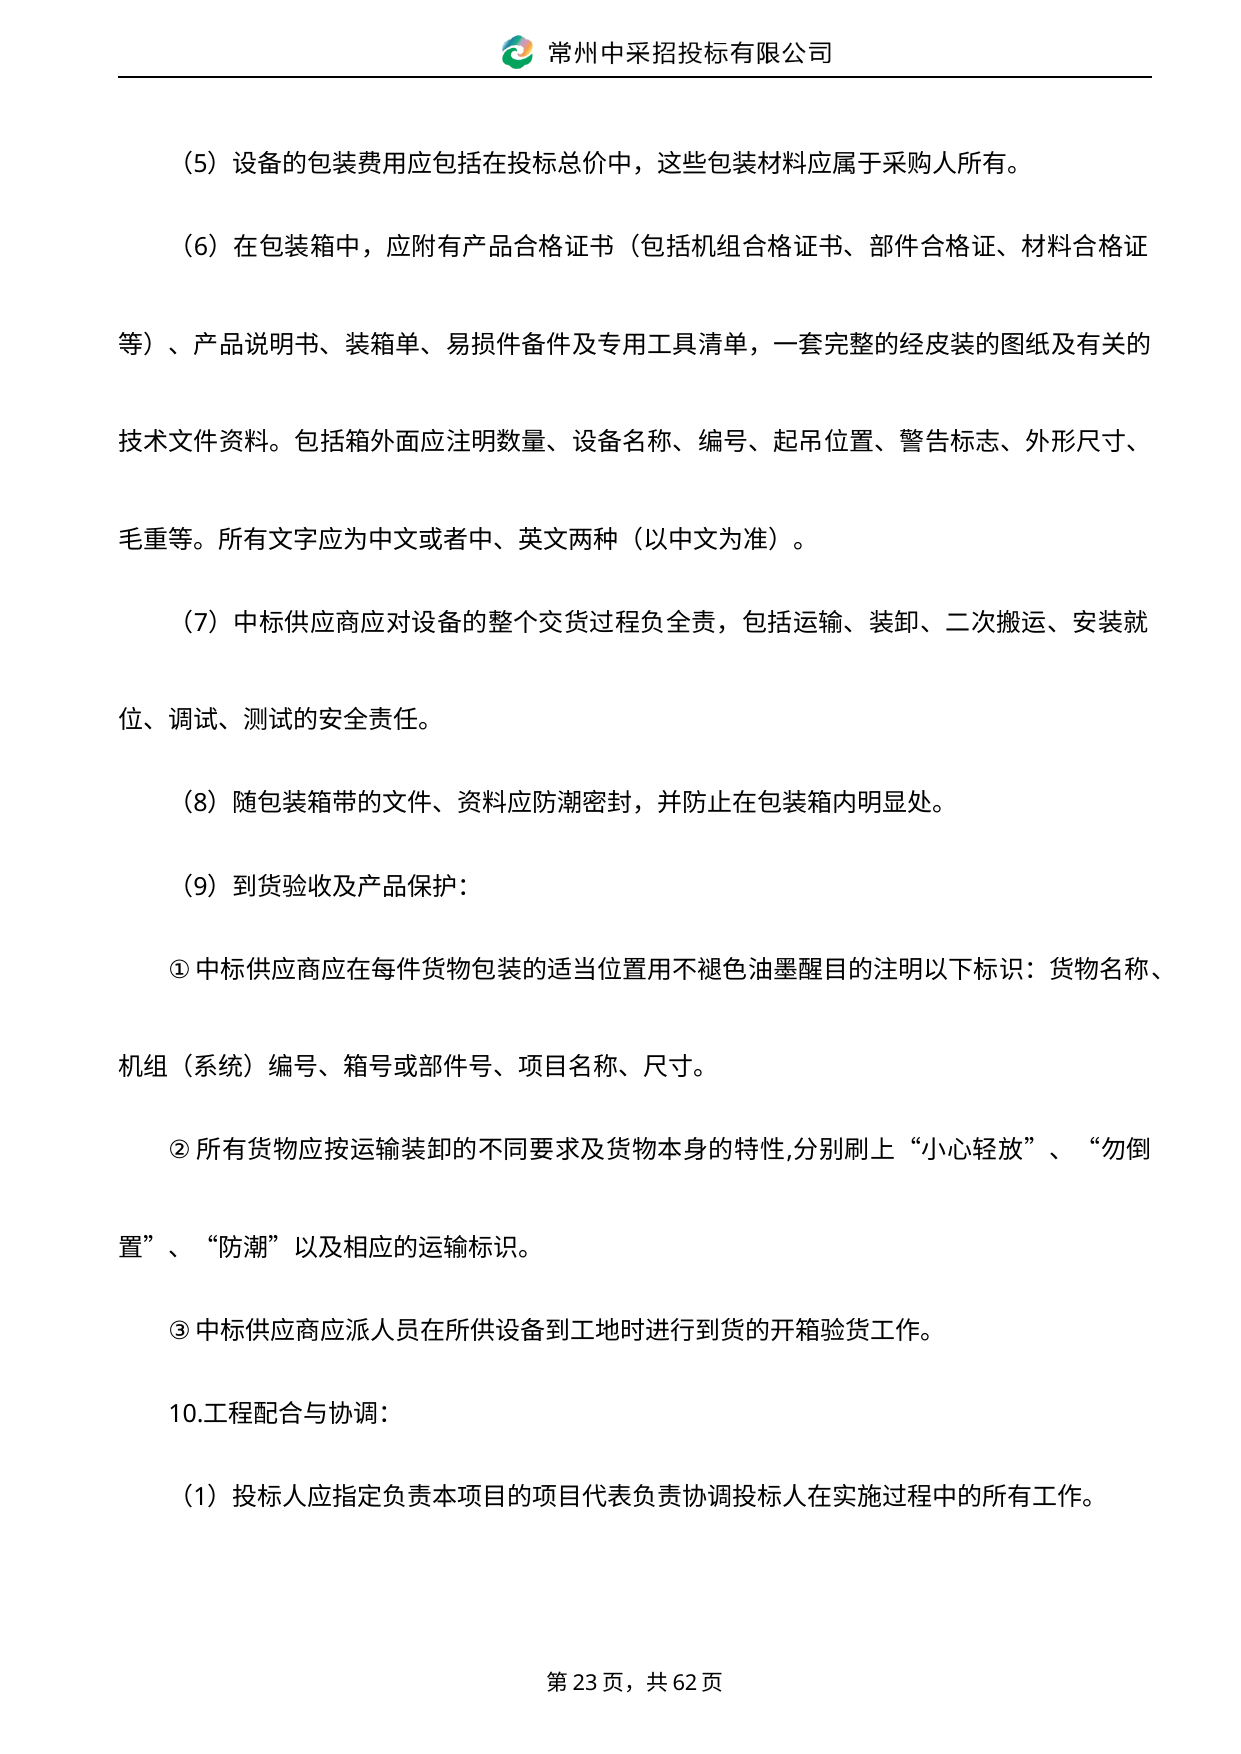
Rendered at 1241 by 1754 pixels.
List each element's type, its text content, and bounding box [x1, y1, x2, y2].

text （9）到货验收及产品保护： [118, 852, 1152, 917]
text 10.工程配合与协调： [118, 1379, 1152, 1444]
text ③中标供应商应派人员在所供设备到工地时进行到货的开箱验货工作。 [118, 1296, 1152, 1361]
text （7）中标供应商应对设备的整个交货过程负全责，包括运输、装卸、二次搬运、安装就位、调试、测试的安全责任。 [118, 588, 1152, 750]
text ②所有货物应按运输装卸的不同要求及货物本身的特性,分别刷上“小心轻放”、“勿倒置”、“防潮”以及相应的运输标识。 [118, 1115, 1152, 1278]
text ①中标供应商应在每件货物包装的适当位置用不褪色油墨醒目的注明以下标识：货物名称、机组（系统）编号、箱号或部件号、项目名称、尺寸。 [118, 935, 1152, 1097]
text （5）设备的包装费用应包括在投标总价中，这些包装材料应属于采购人所有。 [118, 129, 1152, 194]
text （1）投标人应指定负责本项目的项目代表负责协调投标人在实施过程中的所有工作。 [118, 1462, 1152, 1527]
text （8）随包装箱带的文件、资料应防潮密封，并防止在包装箱内明显处。 [118, 768, 1152, 833]
text （6）在包装箱中，应附有产品合格证书（包括机组合格证书、部件合格证、材料合格证等）、产品说明书、装箱单、易损件备件及专用工具清单，一套完整的经皮装的图纸及有关的技术文件资料。包括箱外面应注明数量、设备名称、编号、起吊位置、警告标志、外形尺寸、毛重等。所有文字应为中文或者中、英文两种（以中文为准）。 [118, 212, 1152, 570]
picture [502, 35, 834, 69]
